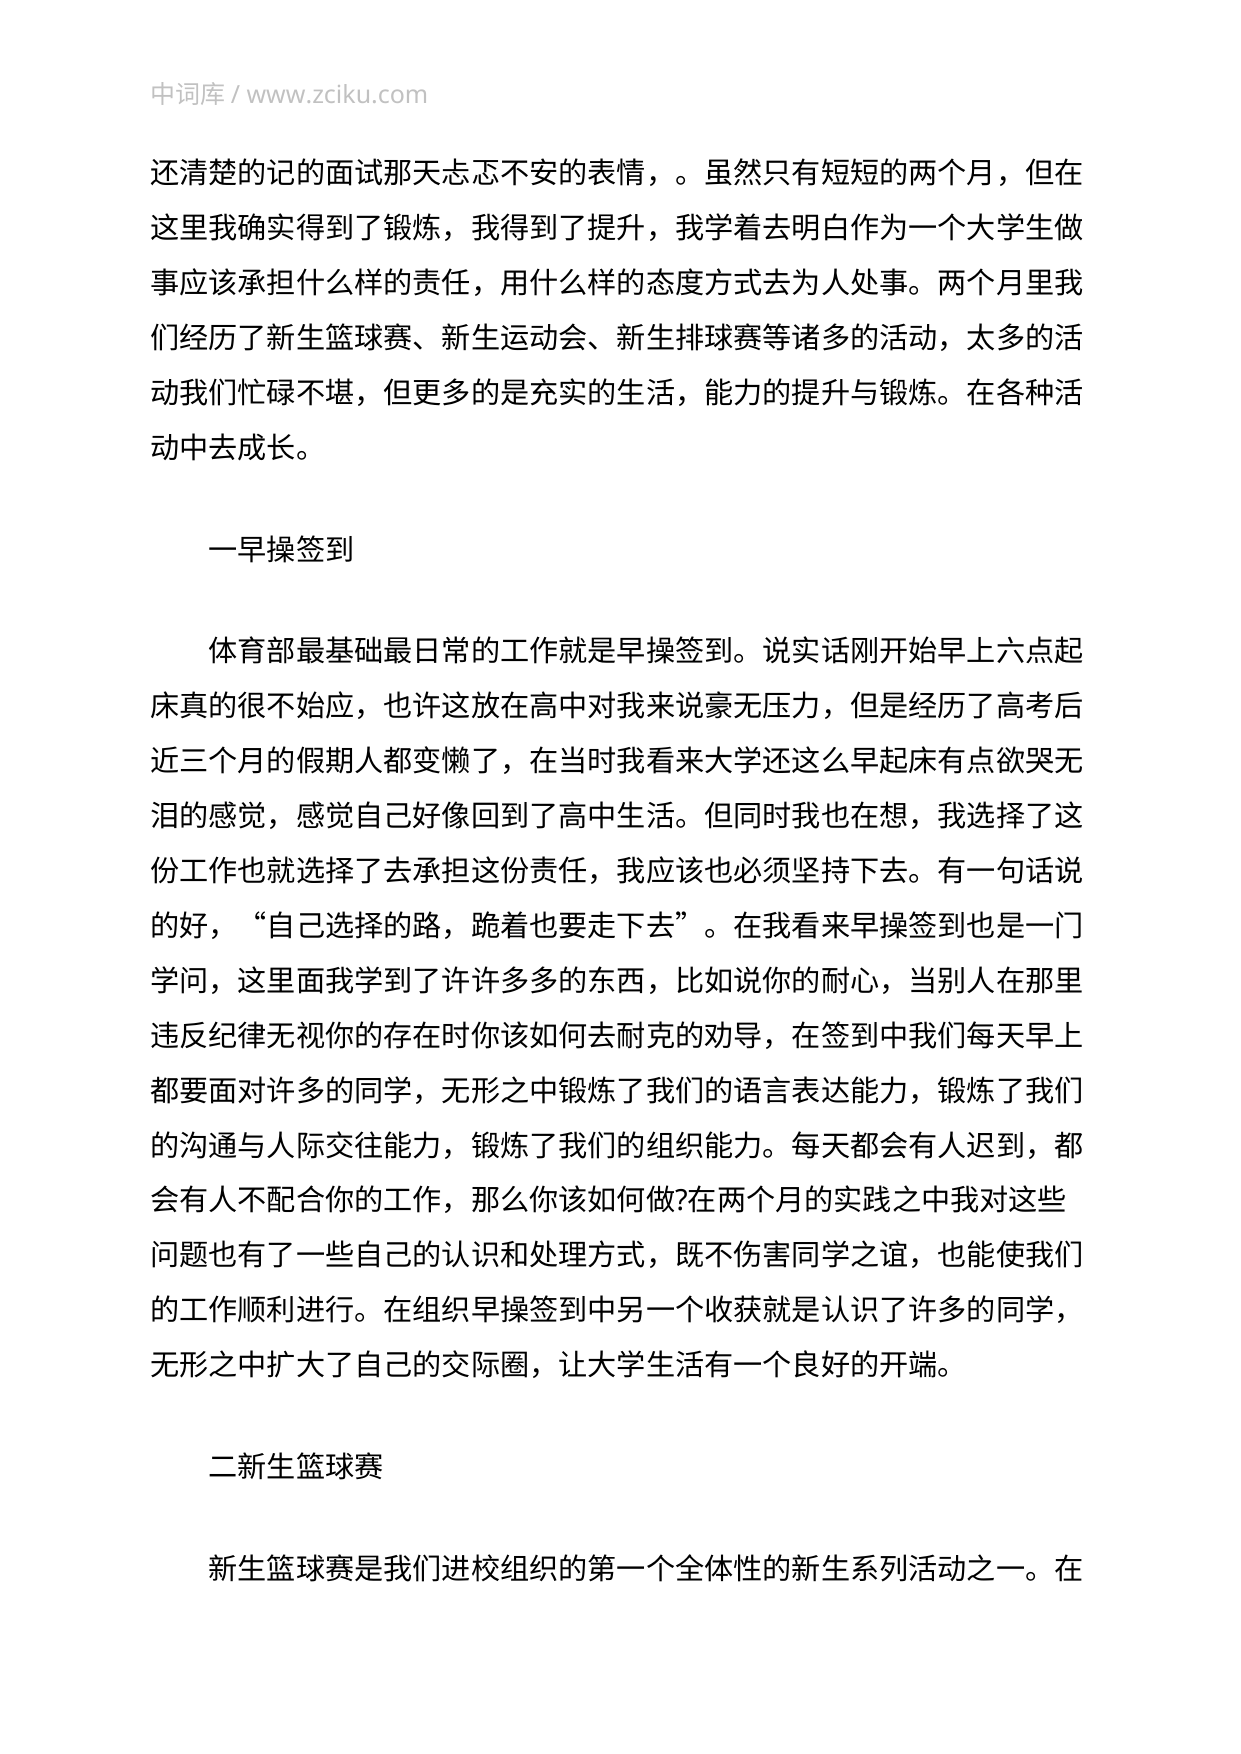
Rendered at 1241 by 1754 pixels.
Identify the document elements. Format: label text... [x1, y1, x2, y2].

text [150, 150, 1090, 467]
text 二新生篮球赛 [150, 1443, 1090, 1486]
text 一早操签到 [150, 526, 1090, 568]
text 体育部最基础最日常的工作就是早操签到。说实话刚开始早上六点起床真的很不始应，也许这放在高中对我来说豪无压力，但是经历了高考后近三个月的假期人都变懒了，在当时我看来大学还这么早起床有点欲哭无泪的感觉，感觉自己好像回到了高中生活。但同时我也在想，我选择了这份工作也就选择了去承担这份责任，我应该也必须坚持下去。有一句话说的好，“自己选择的路，跪着也要走下去”。在我看来早操签到也是一门学问，这里面我学到了许许多多的东西，比如说你的耐心，当别人在那里违反纪律无视你的存在时你该如何去耐克的劝导，在签到中我们每天早上都要面对许多的同学，无形之中锻炼了我们的语言表达能力，锻炼了我们的沟通与人际交往能力，锻炼了我们的组织能力。每天都会有人迟到，都会有人不配合你的工作，那么你该如何做?在两个月的实践之中我对这些问题也有了一些自己的认识和处理方式，既不伤害同学之谊，也能使我们的工作顺利进行。在组织早操签到中另一个收获就是认识了许多的同学，无形之中扩大了自己的交际圈，让大学生活有一个良好的开端。 [150, 628, 1090, 1384]
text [150, 1545, 1090, 1588]
